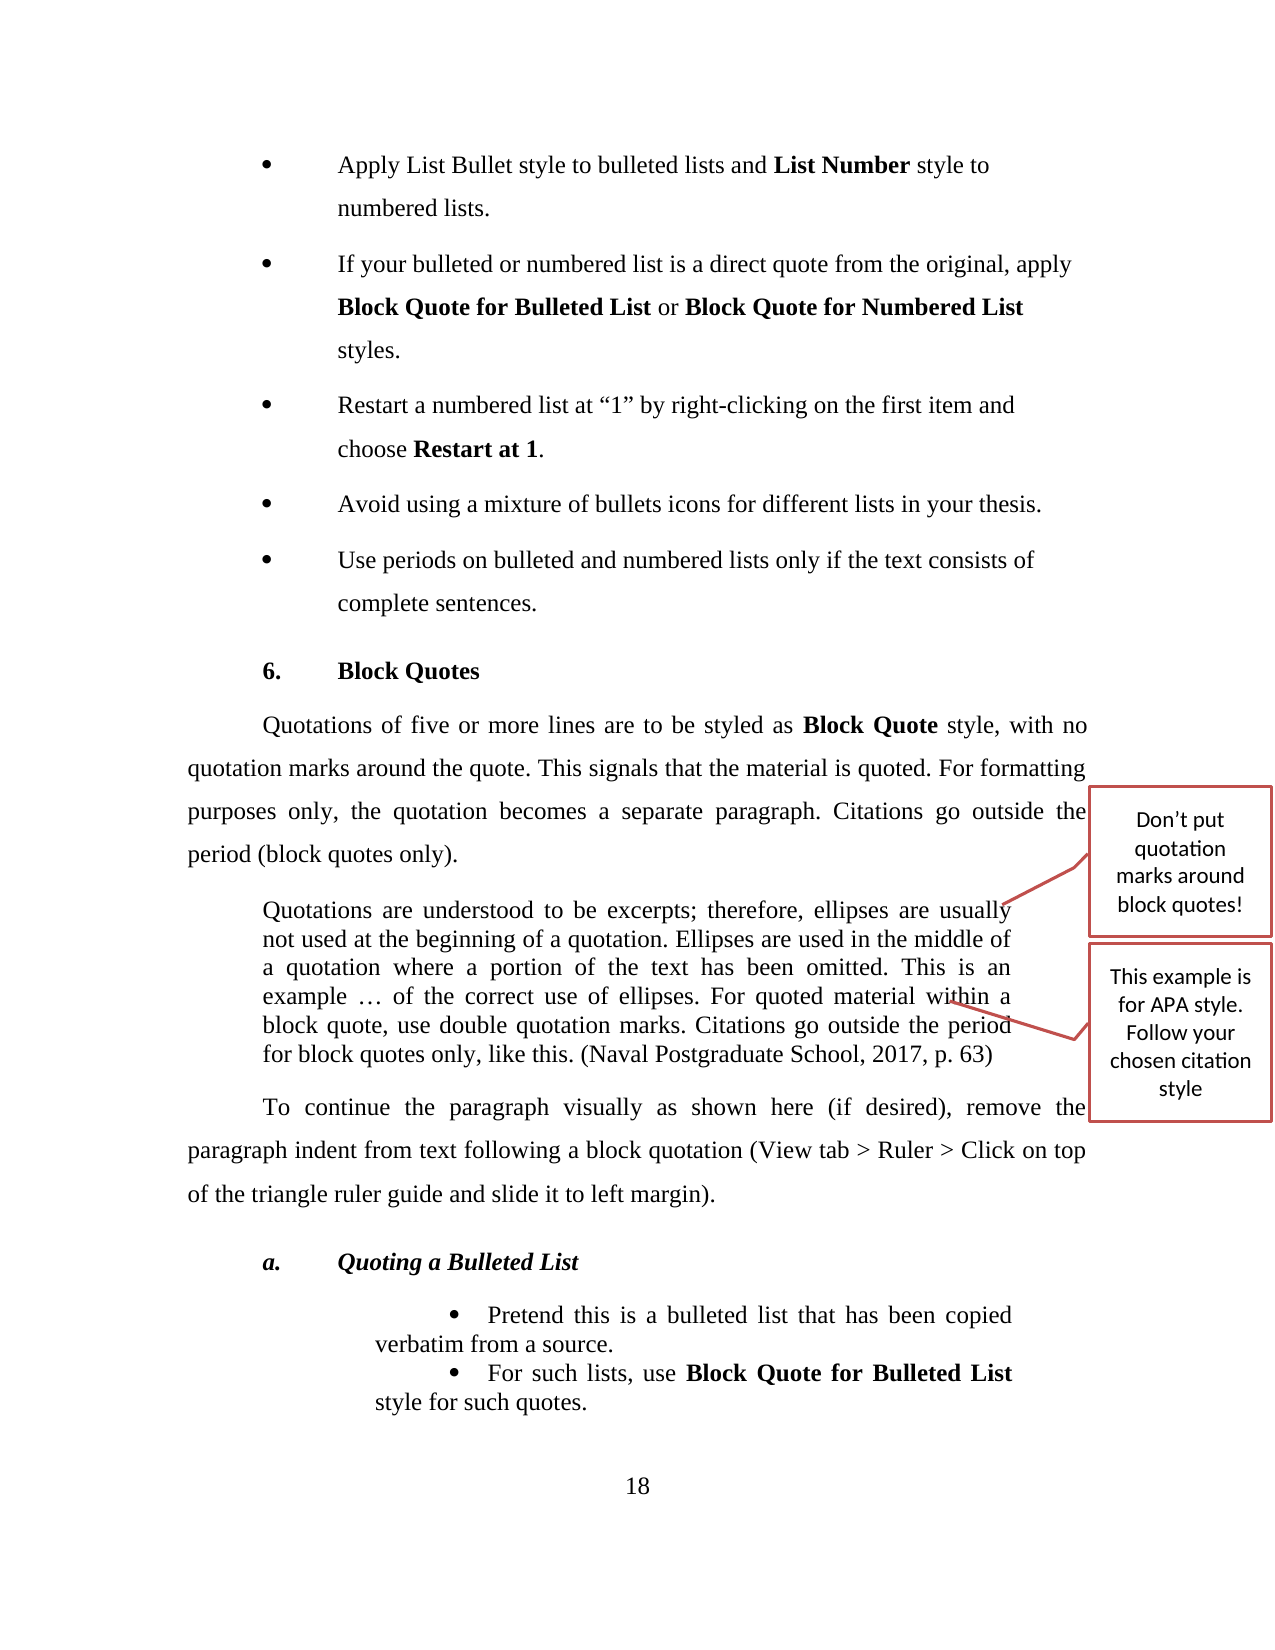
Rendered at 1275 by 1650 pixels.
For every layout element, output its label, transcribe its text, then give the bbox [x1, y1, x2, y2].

list For such lists, use Block Quote for Bulleted List style for such quotes. [375, 1358, 1012, 1416]
list If your bulleted or numbered list is a direct quote from the original, apply Block Quote for Bulleted List or Block Quote for Numbered List styles. [262, 249, 1087, 364]
text Quotations of five or more lines are to be styled as Block Quote style, with no quotation marks around the quote. This signals that the material is quoted. For formatting purposes only, the quotation becomes a separate paragraph. Citations go outside the period (block quotes only). [187, 710, 1087, 868]
subtitle Quoting a Bulleted List [262, 1247, 1087, 1276]
text To continue the paragraph visually as shown here (if desired), remove the paragraph indent from text following a block quotation (View tab > Ruler > Click on top of the triangle ruler guide and slide it to left margin). [187, 1092, 1087, 1207]
list Use periods on bulleted and numbered lists only if the text consists of complete sentences. [262, 545, 1087, 617]
text Quotations are understood to be excerpts; therefore, ellipses are usually not used at the beginning of a quotation. Ellipses are used in the middle of a quotation where a portion of the text has been omitted. This is an example … of the correct use of ellipses. For quoted material within a block quote, use double quotation marks. Citations go outside the period for block quotes only, like this. (Naval Postgraduate School, 2017, p. 63) [262, 895, 1012, 1067]
subtitle Block Quotes [262, 656, 1087, 685]
list Restart a numbered list at “1” by right-clicking on the first item and choose Restart at 1. [262, 391, 1087, 462]
list Apply List Bullet style to bulleted lists and List Number style to numbered lists. [262, 150, 1087, 222]
list Pretend this is a bulleted list that has been copied verbatim from a source. [375, 1301, 1012, 1358]
list Avoid using a mixture of bullets icons for different lists in your thesis. [262, 489, 1087, 518]
